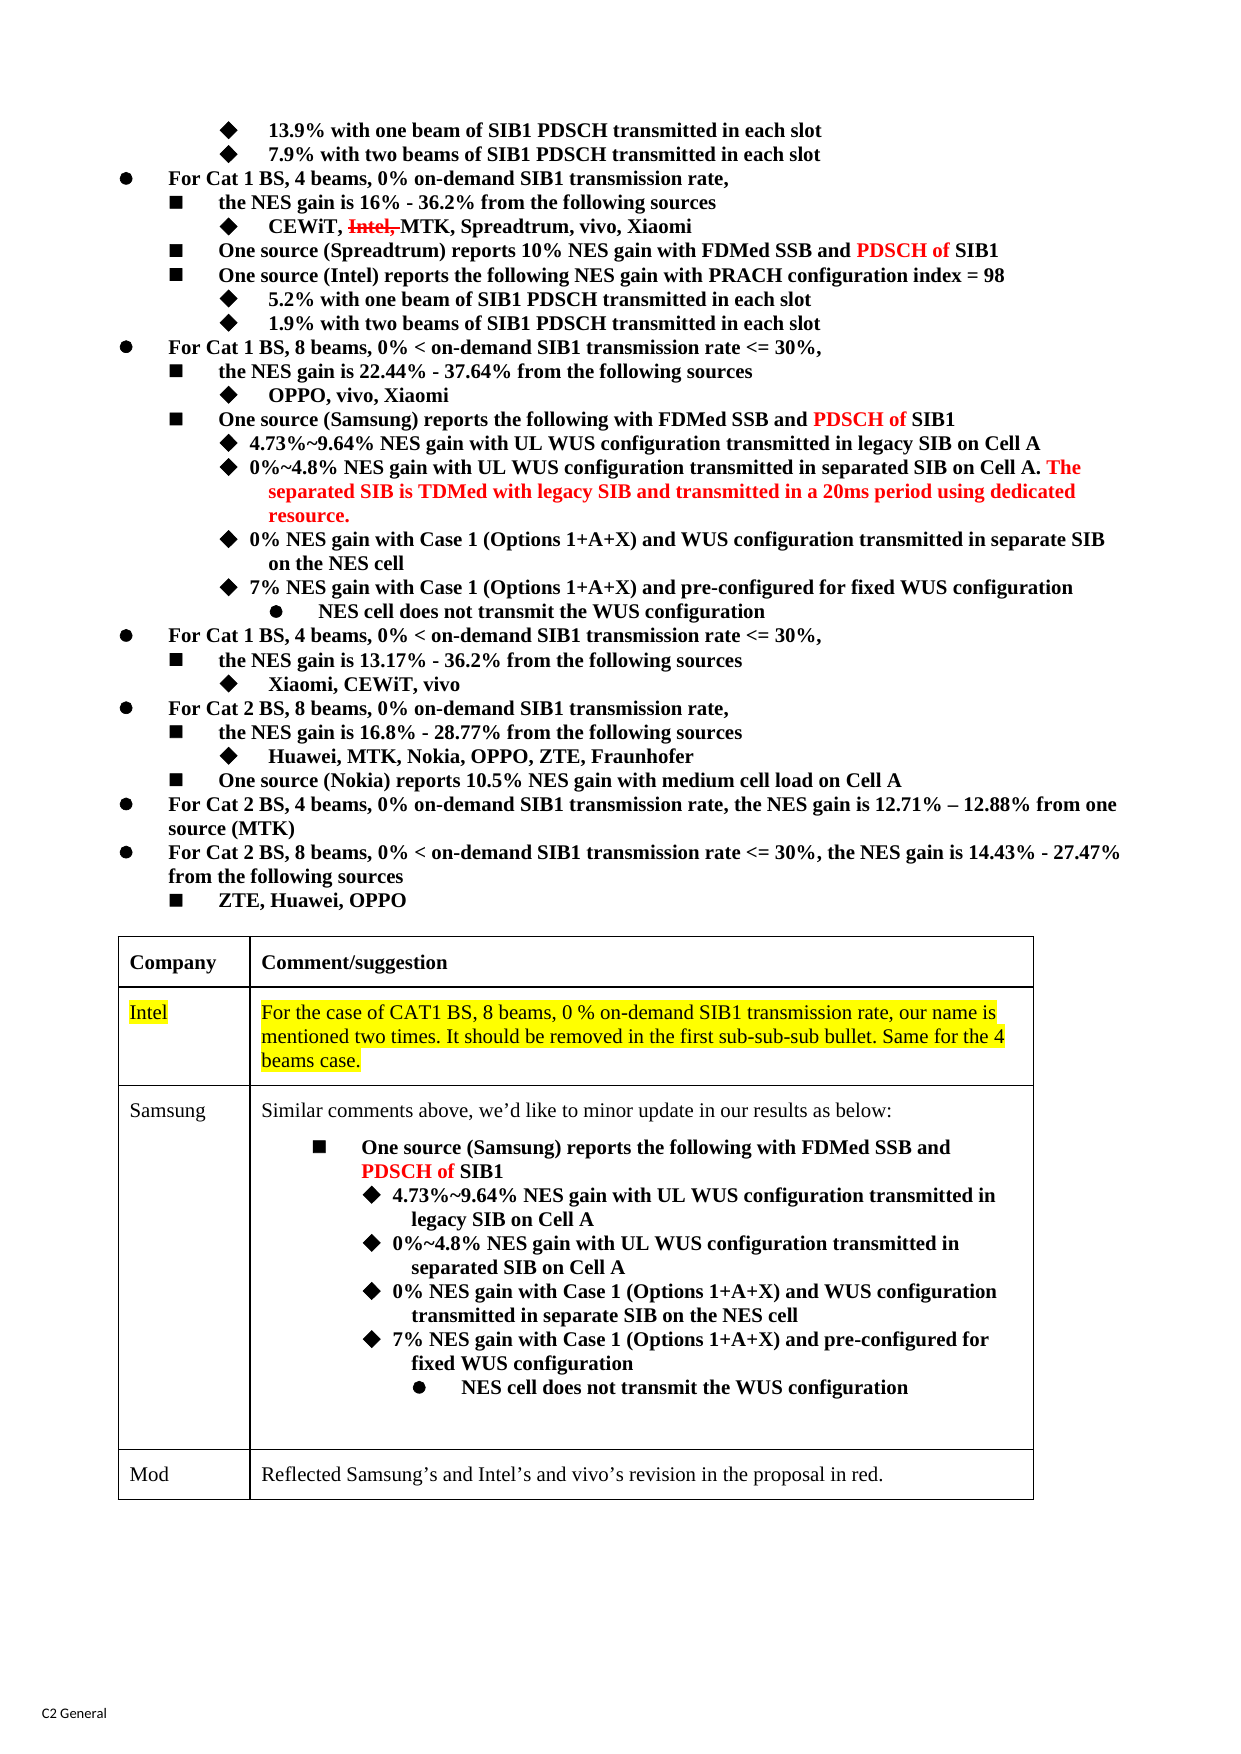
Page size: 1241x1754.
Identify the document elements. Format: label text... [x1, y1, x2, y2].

table_header Comment/suggestion [251, 937, 1033, 986]
table_cell For the case of CAT1 BS, 8 beams, 0 % on-demand SIB1 transmission rate, our name is mentioned two times. It should be removed in the first sub-sub-sub bullet. Same for the 4 beams case. [251, 988, 1033, 1084]
list One source (Nokia) reports 10.5% NES gain with medium cell load on Cell A [168, 768, 1122, 792]
table_cell Reflected Samsung’s and Intel’s and vivo’s revision in the proposal in red. [251, 1450, 1033, 1498]
list 0%~4.8% NES gain with UL WUS configuration transmitted in separated SIB on Cell A. The separated SIB is TDMed with legacy SIB and transmitted in a 20ms period using dedicated resource. [218, 455, 1122, 527]
table_cell Similar comments above, we’d like to minor update in our results as below: One source (Samsung) reports the following with FDMed SSB and PDSCH of SIB1 4.73%~9.64% NES gain with UL WUS configuration transmitted in legacy SIB on Cell A 0%~4.8% NES gain with UL WUS configuration transmitted in separated SIB on Cell A 0% NES gain with Case 1 (Options 1+A+X) and WUS configuration transmitted in separate SIB on the NES cell 7% NES gain with Case 1 (Options 1+A+X) and pre-configured for fixed WUS configuration NES cell does not transmit the WUS configuration [251, 1086, 1033, 1448]
table_header Company [119, 937, 249, 986]
list One source (Samsung) reports the following with FDMed SSB and PDSCH of SIB1 [168, 407, 1122, 431]
list NES cell does not transmit the WUS configuration [268, 599, 1122, 623]
list 5.2% with one beam of SIB1 PDSCH transmitted in each slot [218, 287, 1122, 311]
list 4.73%~9.64% NES gain with UL WUS configuration transmitted in legacy SIB on Cell A [218, 431, 1122, 455]
list For Cat 1 BS, 4 beams, 0% < on-demand SIB1 transmission rate <= 30%, [118, 623, 1122, 647]
list 13.9% with one beam of SIB1 PDSCH transmitted in each slot [218, 118, 1122, 142]
list OPPO, vivo, Xiaomi [218, 383, 1122, 407]
list For Cat 1 BS, 8 beams, 0% < on-demand SIB1 transmission rate <= 30%, [118, 335, 1122, 359]
list 0% NES gain with Case 1 (Options 1+A+X) and WUS configuration transmitted in separate SIB on the NES cell [218, 527, 1122, 575]
table_cell Mod [119, 1450, 249, 1498]
list For Cat 2 BS, 8 beams, 0% on-demand SIB1 transmission rate, [118, 696, 1122, 720]
list One source (Intel) reports the following NES gain with PRACH configuration index = 98 [168, 262, 1122, 287]
table_cell Samsung [119, 1086, 249, 1448]
list For Cat 1 BS, 4 beams, 0% on-demand SIB1 transmission rate, [118, 166, 1122, 190]
list ZTE, Huawei, OPPO [168, 888, 1122, 912]
list the NES gain is 16% - 36.2% from the following sources [168, 190, 1122, 214]
list For Cat 2 BS, 8 beams, 0% < on-demand SIB1 transmission rate <= 30%, the NES gain is 14.43% - 27.47% from the following sources [118, 840, 1122, 888]
list One source (Spreadtrum) reports 10% NES gain with FDMed SSB and PDSCH of SIB1 [168, 238, 1122, 262]
list Huawei, MTK, Nokia, OPPO, ZTE, Fraunhofer [218, 744, 1122, 768]
table_cell Intel [119, 988, 249, 1084]
list the NES gain is 16.8% - 28.77% from the following sources [168, 720, 1122, 744]
list the NES gain is 22.44% - 37.64% from the following sources [168, 359, 1122, 383]
list 7.9% with two beams of SIB1 PDSCH transmitted in each slot [218, 142, 1122, 166]
list Xiaomi, CEWiT, vivo [218, 672, 1122, 696]
list 1.9% with two beams of SIB1 PDSCH transmitted in each slot [218, 311, 1122, 335]
list the NES gain is 13.17% - 36.2% from the following sources [168, 647, 1122, 672]
list CEWiT, Intel, MTK, Spreadtrum, vivo, Xiaomi [218, 214, 1122, 238]
list 7% NES gain with Case 1 (Options 1+A+X) and pre-configured for fixed WUS configuration [218, 575, 1122, 599]
list For Cat 2 BS, 4 beams, 0% on-demand SIB1 transmission rate, the NES gain is 12.71% – 12.88% from one source (MTK) [118, 792, 1122, 840]
